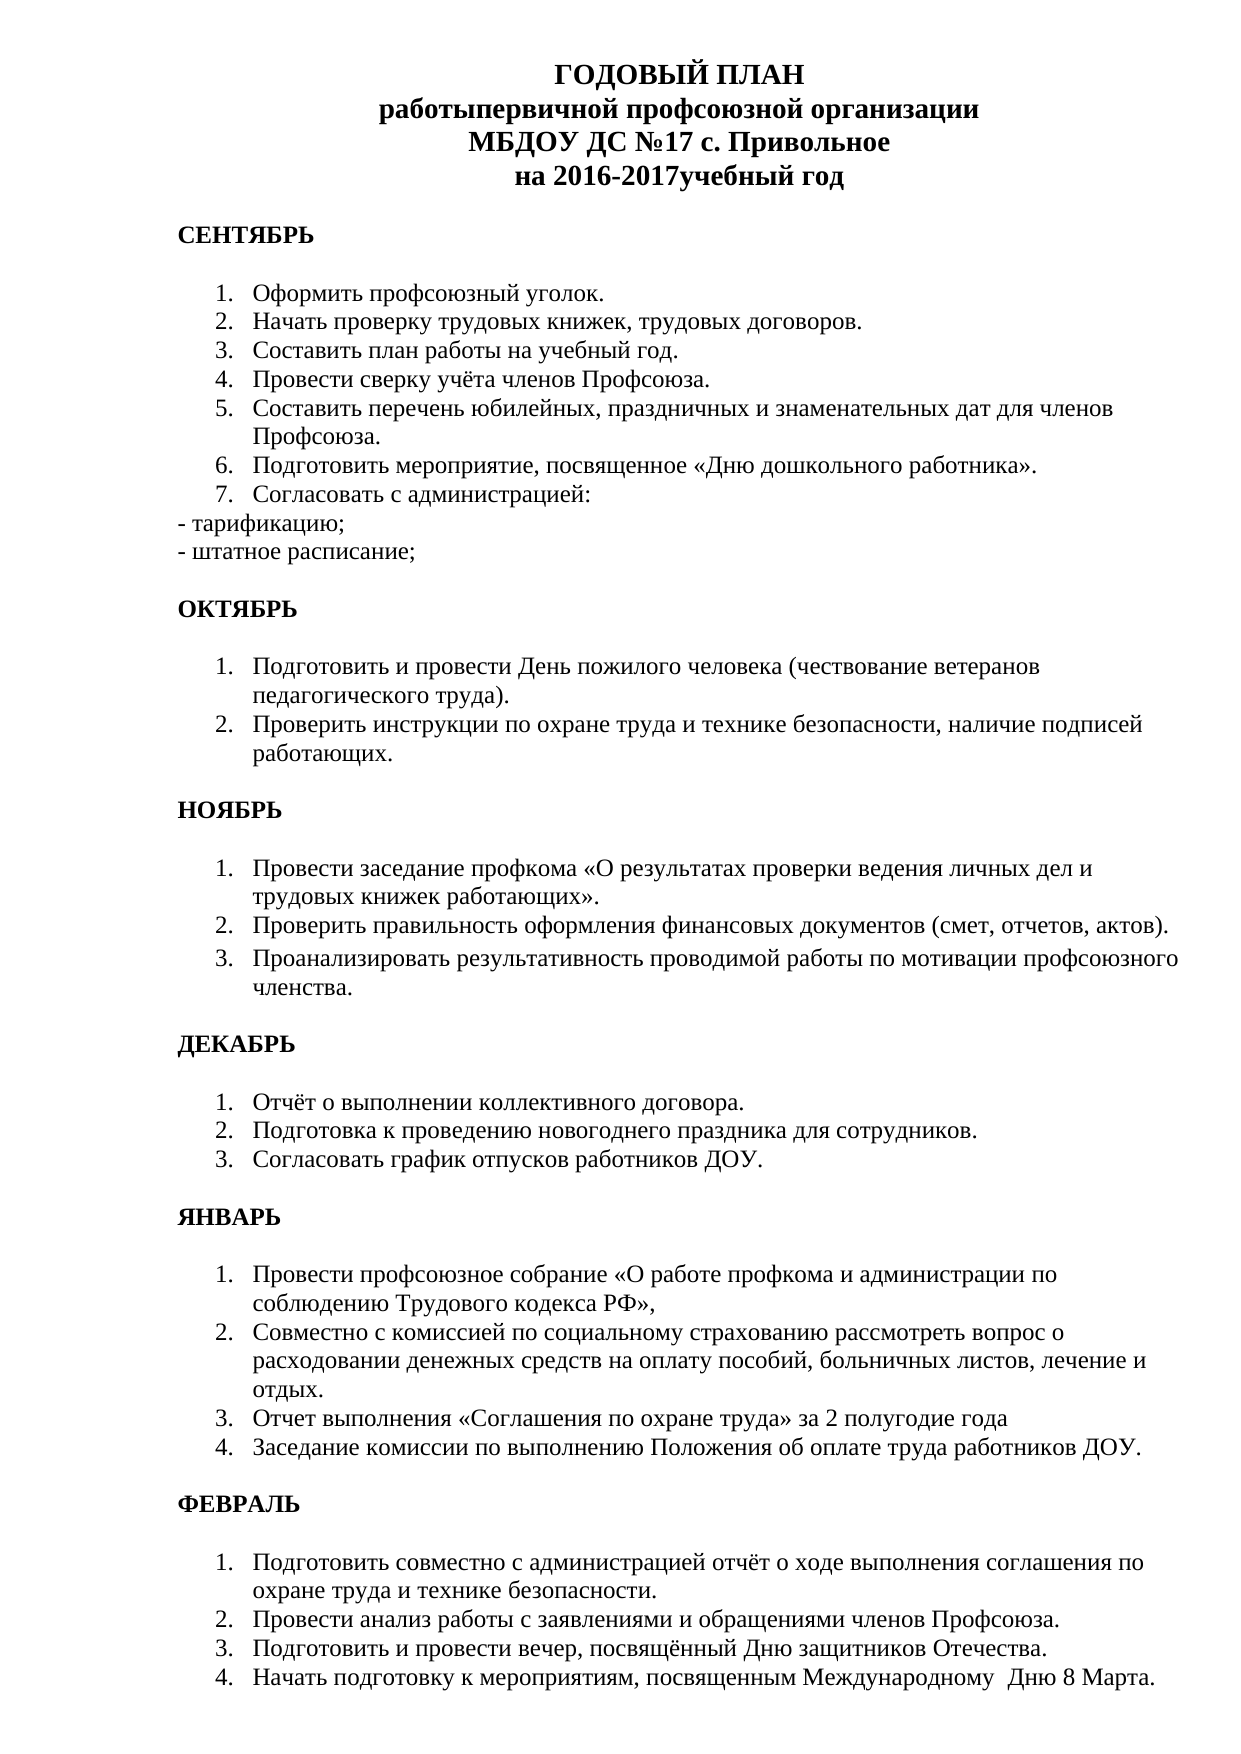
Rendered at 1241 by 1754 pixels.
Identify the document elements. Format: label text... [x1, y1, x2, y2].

list Заседание комиссии по выполнению Положения об оплате труда работников ДОУ. [215, 1432, 1181, 1461]
text ДЕКАБРЬ [177, 1029, 1181, 1058]
text работыпервичной профсоюзной организации [177, 91, 1181, 124]
list Подготовить совместно с администрацией отчёт о ходе выполнения соглашения по охране труда и технике безопасности. [215, 1547, 1181, 1604]
list Проверить инструкции по охране труда и технике безопасности, наличие подписей работающих. [215, 709, 1181, 766]
list Проверить правильность оформления финансовых документов (смет, отчетов, актов). [215, 910, 1181, 939]
list Провести профсоюзное собрание «О работе профкома и администрации по соблюдению Трудового кодекса РФ», [215, 1259, 1181, 1317]
text ОКТЯБРЬ [177, 594, 1181, 623]
list Составить перечень юбилейных, праздничных и знаменательных дат для членов Профсоюза. [215, 393, 1181, 450]
list Составить план работы на учебный год. [215, 335, 1181, 364]
text ФЕВРАЛЬ [177, 1489, 1181, 1518]
list Согласовать график отпусков работников ДОУ. [215, 1144, 1181, 1173]
list Провести заседание профкома «О результатах проверки ведения личных дел и трудовых книжек работающих». [215, 853, 1181, 910]
text СЕНТЯБРЬ [177, 220, 1181, 249]
text - тарификацию; [177, 508, 1181, 536]
text на 2016-2017учебный год [177, 158, 1181, 191]
text - штатное расписание; [177, 536, 1181, 565]
text ЯНВАРЬ [177, 1202, 1181, 1231]
list Подготовить мероприятие, посвященное «Дню дошкольного работника». [215, 450, 1181, 479]
list Оформить профсоюзный уголок. [215, 278, 1181, 306]
text НОЯБРЬ [177, 795, 1181, 824]
list Подготовить и провести День пожилого человека (чествование ветеранов педагогического труда). [215, 651, 1181, 709]
list Отчет выполнения «Соглашения по охране труда» за 2 полугодие года [215, 1403, 1181, 1432]
list Провести анализ работы с заявлениями и обращениями членов Профсоюза. [215, 1604, 1181, 1633]
text МБДОУ ДС №17 с. Привольное [177, 124, 1181, 158]
list Подготовить и провести вечер, посвящённый Дню защитников Отечества. [215, 1633, 1181, 1662]
list Подготовка к проведению новогоднего праздника для сотрудников. [215, 1116, 1181, 1144]
list Проанализировать результативность проводимой работы по мотивации профсоюзного членства. [215, 943, 1181, 1001]
list Совместно с комиссией по социальному страхованию рассмотреть вопрос о расходовании денежных средств на оплату пособий, больничных листов, лечение и отдых. [215, 1317, 1181, 1403]
text ГОДОВЫЙ ПЛАН [177, 57, 1181, 91]
list Согласовать с администрацией: [215, 479, 1181, 508]
list Отчёт о выполнении коллективного договора. [215, 1087, 1181, 1116]
list Начать подготовку к мероприятиям, посвященным Международному Дню 8 Марта. [215, 1662, 1181, 1691]
list Провести сверку учёта членов Профсоюза. [215, 364, 1181, 393]
list Начать проверку трудовых книжек, трудовых договоров. [215, 306, 1181, 335]
